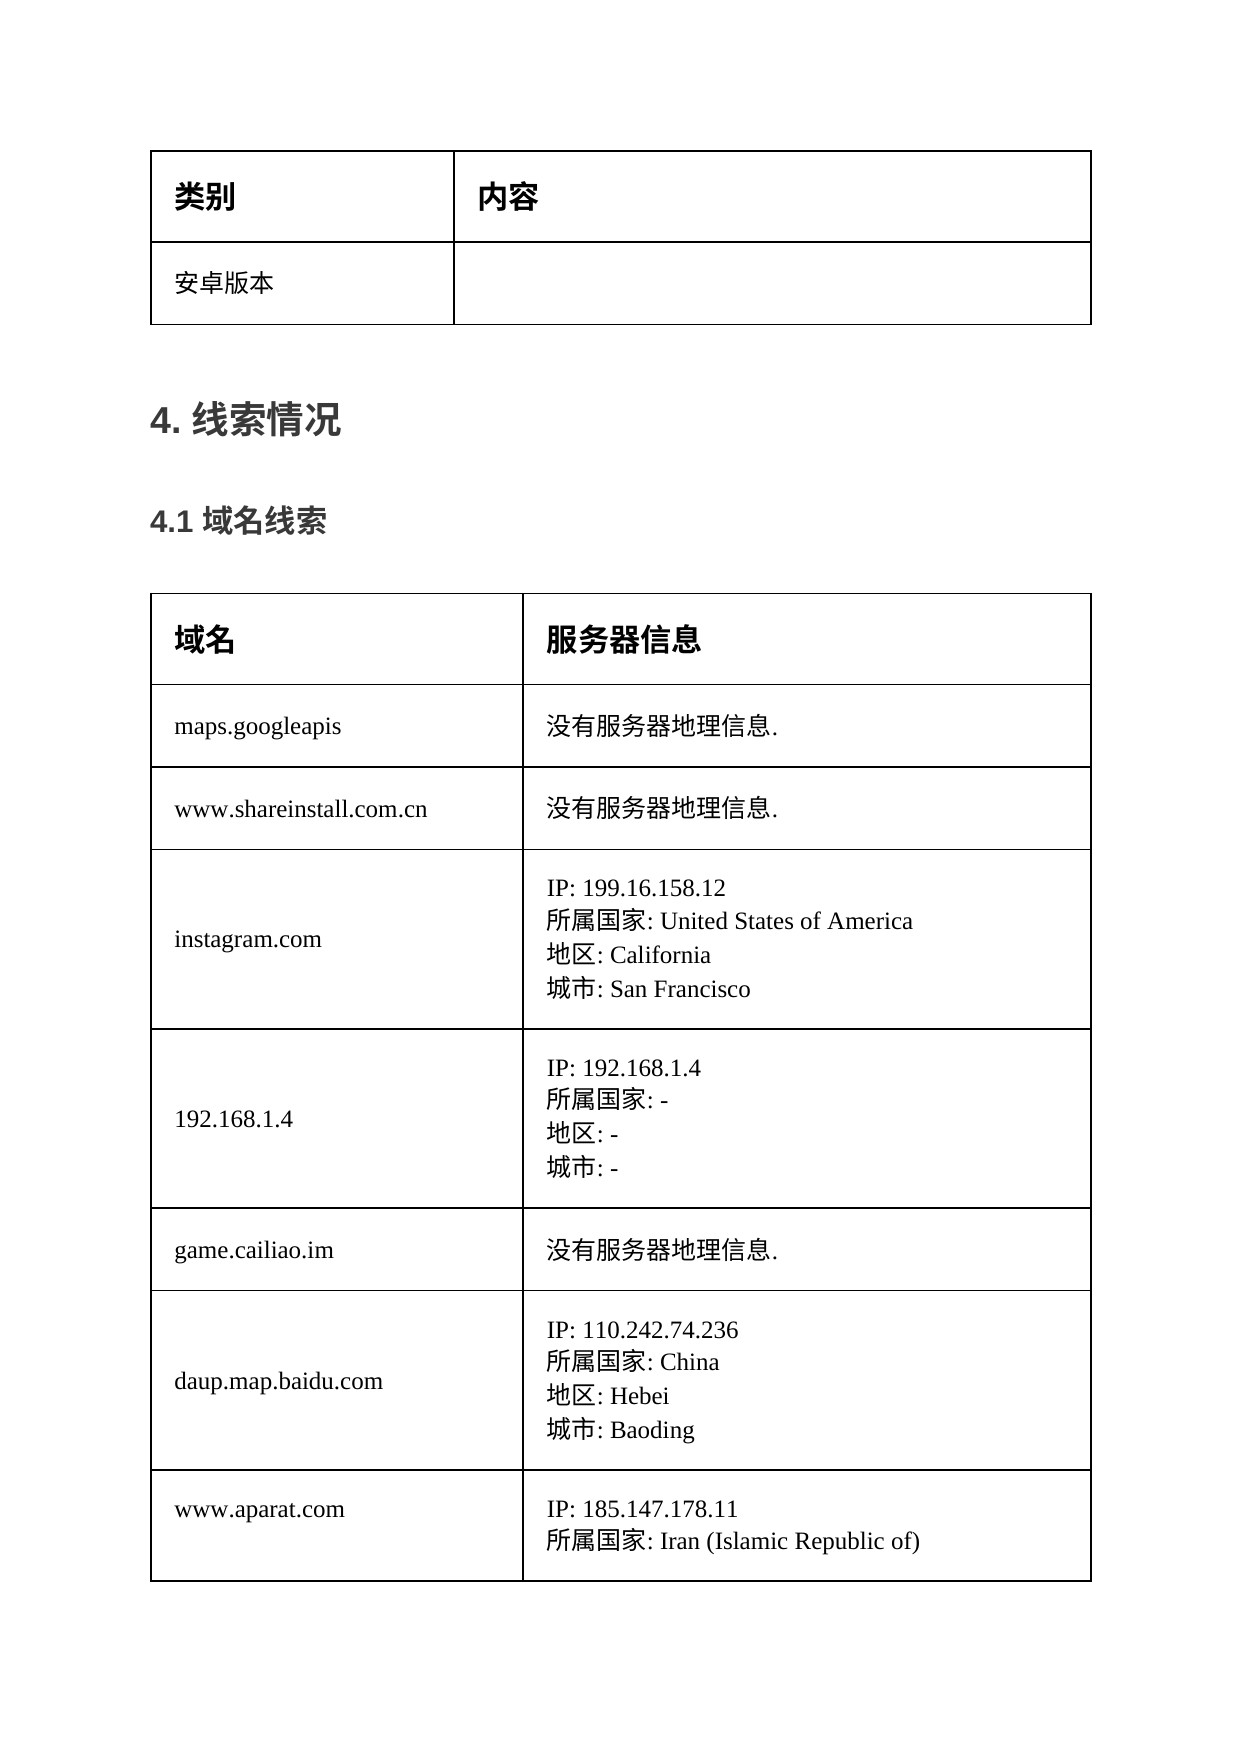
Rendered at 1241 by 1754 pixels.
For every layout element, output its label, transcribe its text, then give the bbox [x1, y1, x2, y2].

subtitle 4. 线索情况 [150, 394, 1090, 445]
table_cell 安卓版本 [152, 243, 453, 323]
table_header 服务器信息 [524, 594, 1090, 683]
table_cell instagram.com [152, 850, 522, 1028]
table_cell 没有服务器地理信息. [524, 768, 1090, 848]
table_cell IP: 199.16.158.12 所属国家: United States of America 地区: California 城市: San Francisco [524, 850, 1090, 1028]
table_cell maps.googleapis [152, 685, 522, 766]
table_cell 没有服务器地理信息. [524, 1209, 1090, 1290]
table_cell daup.map.baidu.com [152, 1291, 522, 1469]
table_header 类别 [152, 152, 453, 241]
table_cell www.aparat.com [152, 1471, 522, 1580]
table_cell IP: 110.242.74.236 所属国家: China 地区: Hebei 城市: Baoding [524, 1291, 1090, 1469]
table_cell 没有服务器地理信息. [524, 685, 1090, 766]
table_cell game.cailiao.im [152, 1209, 522, 1290]
table_cell 192.168.1.4 [152, 1030, 522, 1207]
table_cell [524, 1471, 1090, 1580]
table_cell [455, 243, 1090, 323]
table_header 内容 [455, 152, 1090, 241]
subtitle 4.1 域名线索 [150, 499, 1090, 542]
table_header 域名 [152, 594, 522, 683]
table_cell IP: 192.168.1.4 所属国家: - 地区: - 城市: - [524, 1030, 1090, 1207]
table_cell www.shareinstall.com.cn [152, 768, 522, 848]
